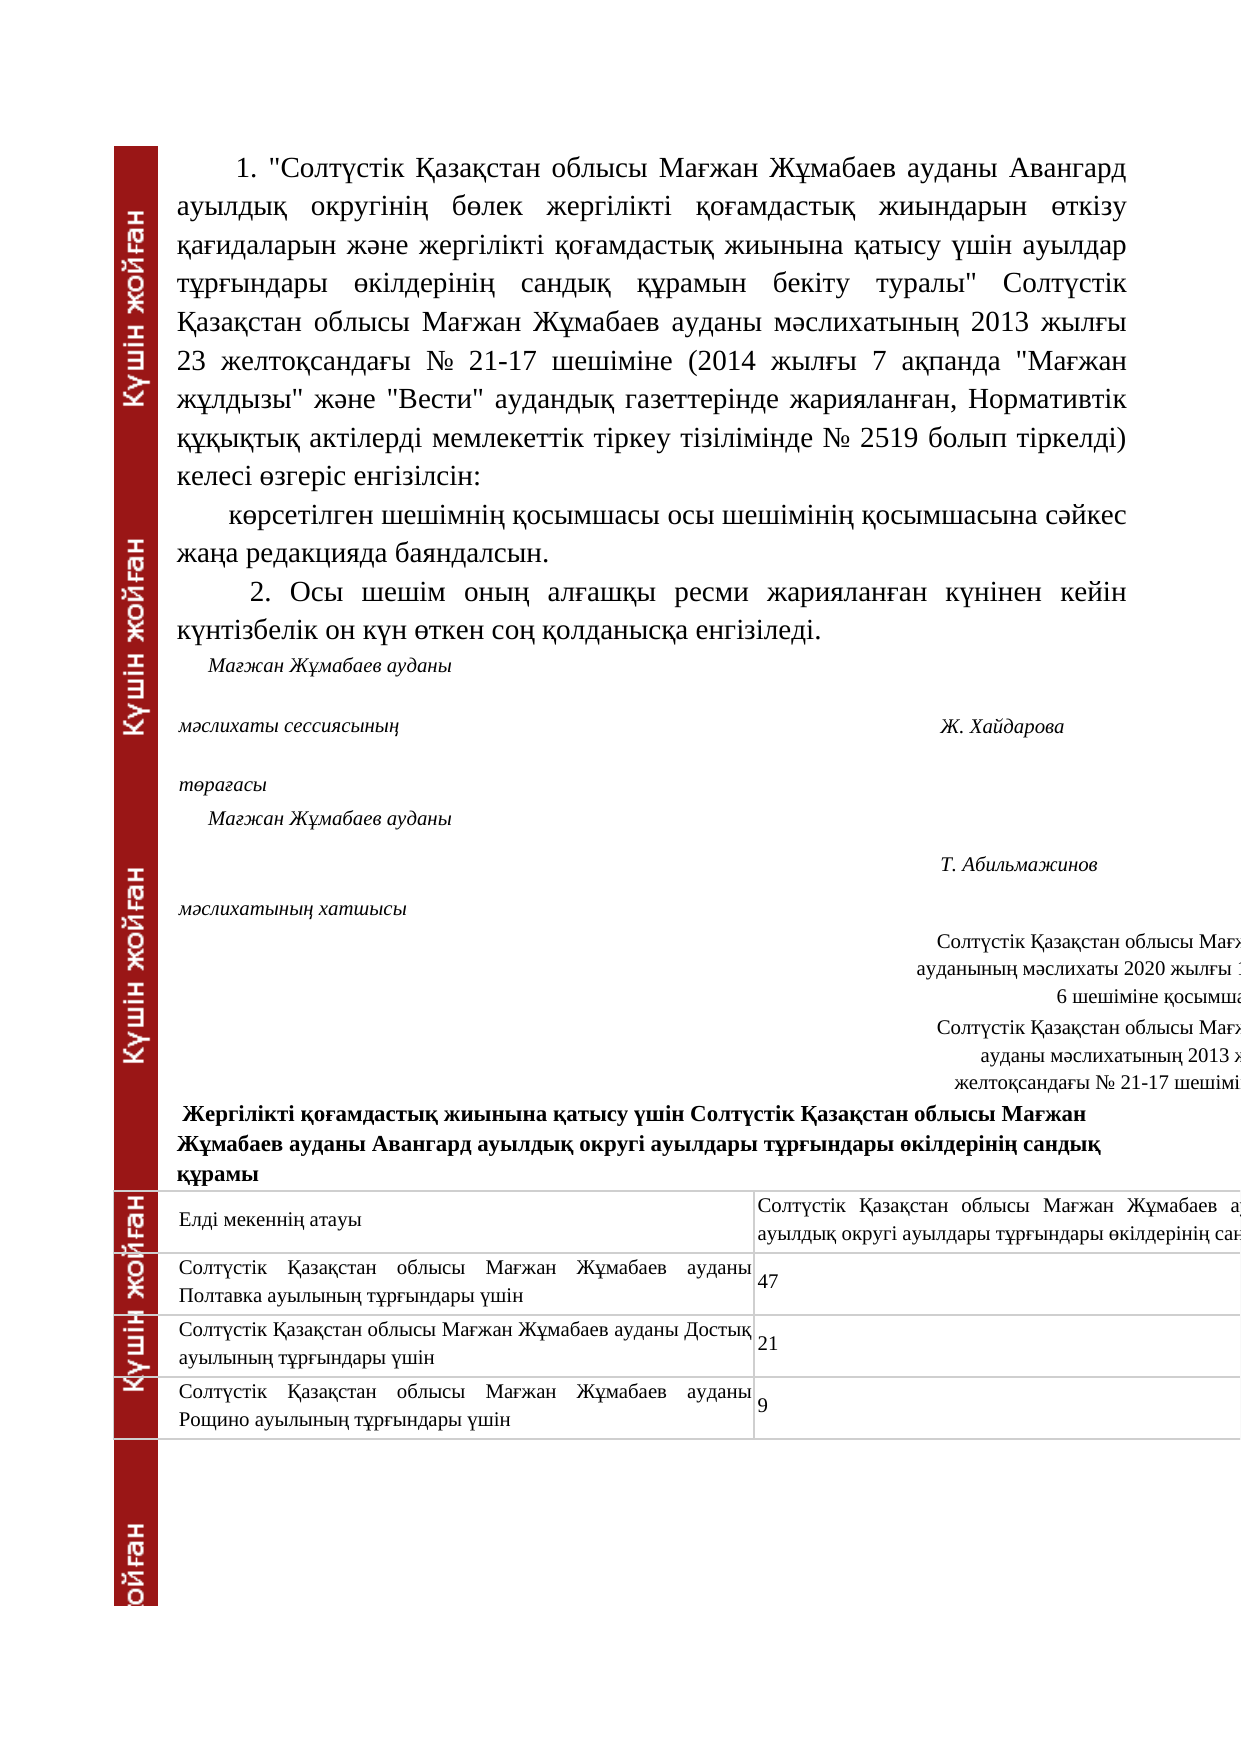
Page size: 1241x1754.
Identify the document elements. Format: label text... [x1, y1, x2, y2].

table_header Елді мекеннің атауы [114, 1192, 753, 1252]
text 1. "Солтүстік Қазақстан облысы Мағжан Жұмабаев ауданы Авангард ауылдық округінің бөлек жергілікті қоғамдастық жиындарын өткізу қағидаларын және жергілікті қоғамдастық жиынына қатысу үшін ауылдар тұрғындары өкілдерінің сандық құрамын бекіту туралы" Солтүстік Қазақстан облысы Мағжан Жұмабаев ауданы мәслихатының 2013 жылғы 23 желтоқсандағы № 21-17 шешіміне (2014 жылғы 7 ақпанда "Мағжан жұлдызы" және "Вести" аудандық газеттерінде жарияланған, Нормативтік құқықтық актілерді мемлекеттік тіркеу тізілімінде № 2519 болып тіркелді) келесі өзгеріс енгізілсін: [112, 150, 1128, 492]
picture [114, 646, 158, 651]
table_cell 9 [755, 1378, 1240, 1438]
text Жергілікті қоғамдастық жиынына қатысу үшін Солтүстік Қазақстан облысы Мағжан Жұмабаев ауданы Авангард ауылдық округі ауылдары тұрғындары өкілдерінің сандық құрамы [112, 1100, 1128, 1186]
table_cell Мағжан Жұмабаев ауданы мәслихатының хатшысы [101, 804, 939, 927]
table_cell [101, 1014, 912, 1100]
table_cell Солтүстік Қазақстан облысы Мағжан Жұмабаев ауданы Рощино ауылының тұрғындары үшін [114, 1378, 753, 1438]
table_cell Солтүстік Қазақстан облысы Мағжан Жұмабаев ауданы Полтавка ауылының тұрғындары үшін [114, 1254, 753, 1314]
picture [114, 146, 158, 150]
table_header Ж. Хайдарова [939, 651, 1240, 804]
table_header Солтүстік Қазақстан облысы Мағжан Жұмабаев ауданының мәслихаты 2020 жылғы 18 ақпаны № 36-6 шешіміне қосымша [912, 927, 1240, 1013]
table_header Солтүстік Қазақстан облысы Мағжан Жұмабаев ауданы Авангард ауылдық округі ауылдары тұрғындары өкілдерінің саны (адам) [755, 1192, 1240, 1252]
picture [114, 1440, 158, 1606]
text 2. Осы шешім оның алғашқы ресми жарияланған күнінен кейін күнтізбелік он күн өткен соң қолданысқа енгізіледі. [112, 574, 1128, 646]
table_cell Т. Абильмажинов [939, 804, 1240, 927]
table_cell Солтүстік Қазақстан облысы Мағжан Жұмабаев ауданы мәслихатының 2013 жылғы 23 желтоқсандағы № 21-17 шешіміне қосымша [912, 1014, 1240, 1100]
picture [114, 492, 158, 497]
text көрсетілген шешімнің қосымшасы осы шешімінің қосымшасына сәйкес жаңа редакцияда баяндалсын. [112, 497, 1128, 569]
picture [114, 569, 158, 574]
table_cell 47 [755, 1254, 1240, 1314]
table_cell 21 [755, 1316, 1240, 1376]
picture [114, 1186, 158, 1190]
table_header Мағжан Жұмабаев ауданы мәслихаты сессиясының төрағасы [101, 651, 939, 804]
table_header [101, 927, 912, 1013]
table_cell Солтүстік Қазақстан облысы Мағжан Жұмабаев ауданы Достық ауылының тұрғындары үшін [114, 1316, 753, 1376]
